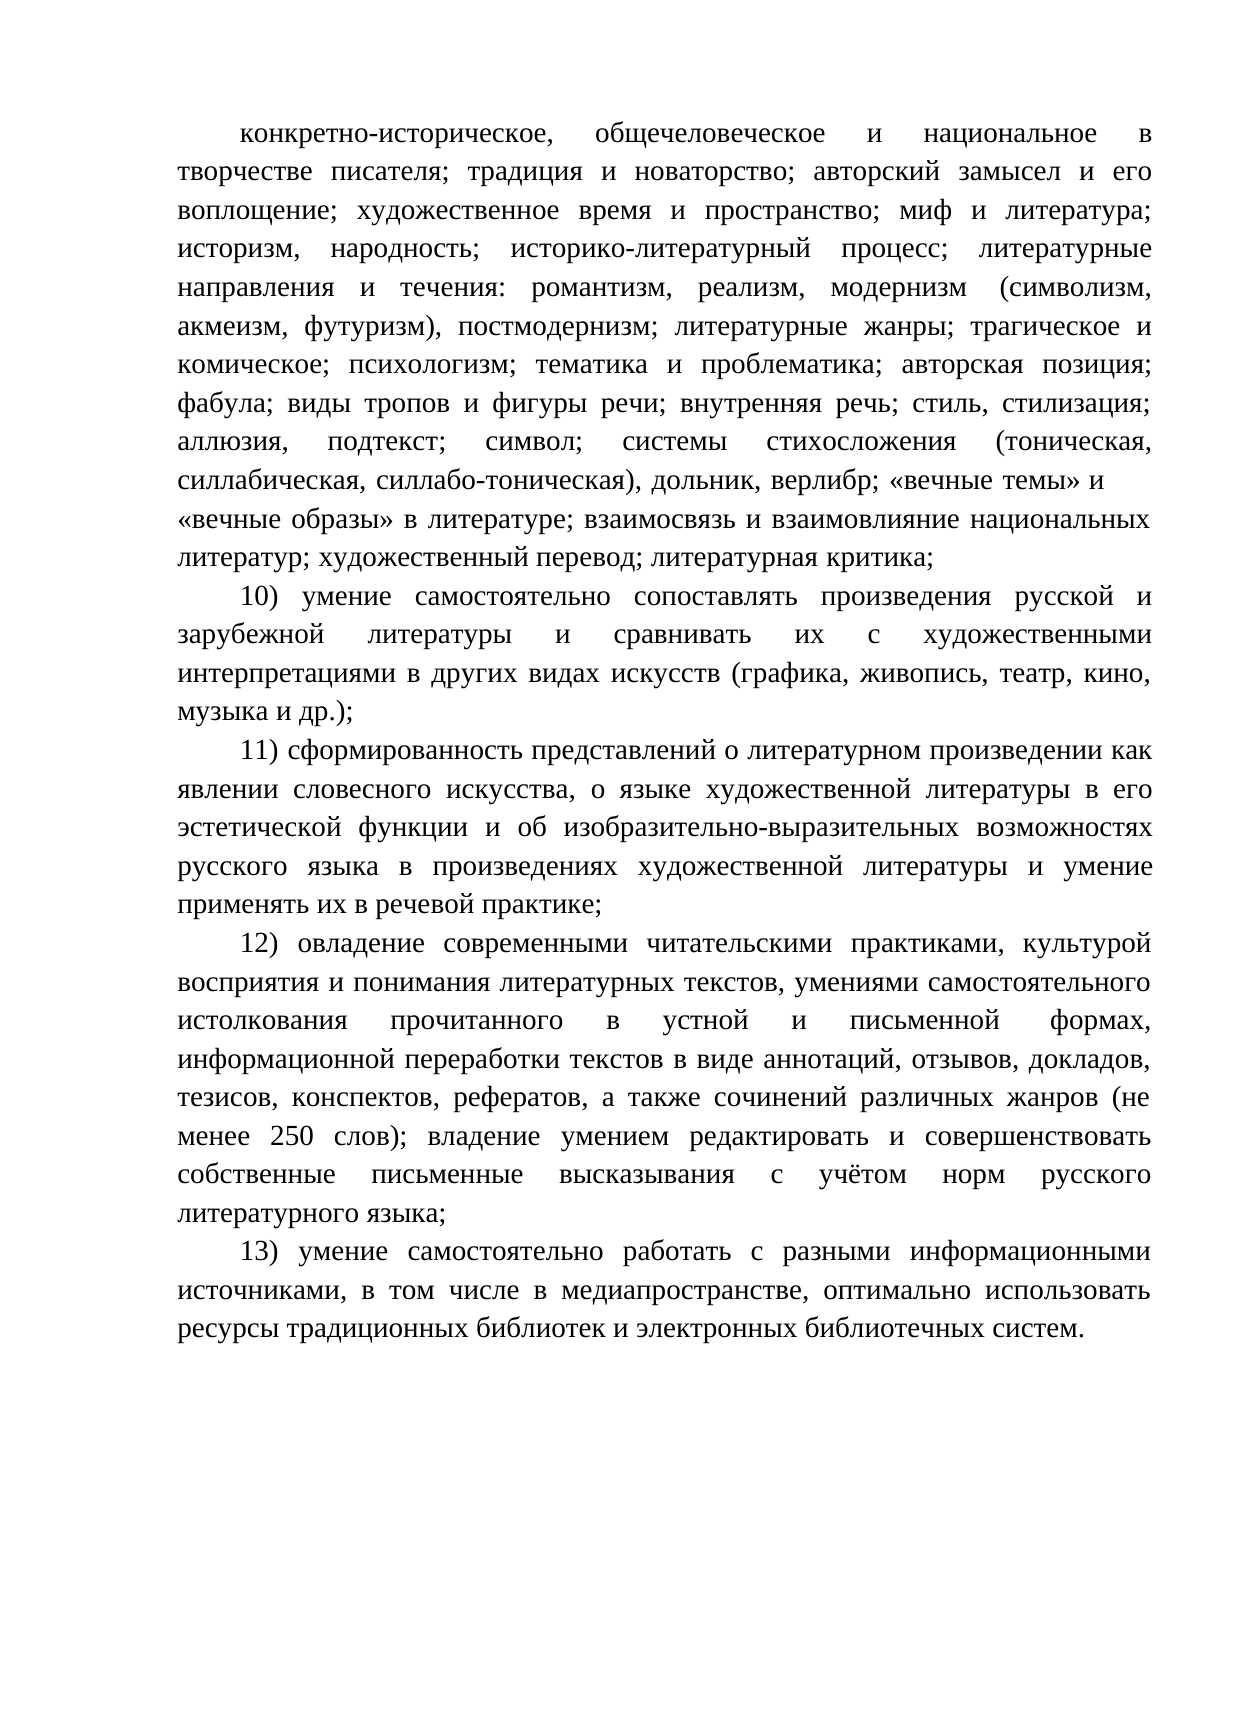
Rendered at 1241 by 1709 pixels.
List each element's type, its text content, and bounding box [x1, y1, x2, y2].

list сформированность представлений о литературном произведении как явлении словесного искусства, о языке художественной литературы в его эстетической функции и об изобразительно-выразительных возможностях русского языка в произведениях художественной литературы и умение применять их в речевой практике; [177, 732, 1153, 920]
list умение самостоятельно работать с разными информационными источниками, в том числе в медиапространстве, оптимально использовать ресурсы традиционных библиотек и электронных библиотечных систем. [177, 1233, 1151, 1344]
list овладение современными читательскими практиками, культурой восприятия и понимания литературных текстов, умениями самостоятельного истолкования прочитанного в устной и письменной формах, информационной переработки текстов в виде аннотаций, отзывов, докладов, тезисов, конспектов, рефератов, а также сочинений различных жанров (не менее 250 слов); владение умением редактировать и совершенствовать собственные письменные высказывания с учётом норм русского литературного языка; [177, 925, 1151, 1228]
text «вечные образы» в литературе; взаимосвязь и взаимовлияние национальных литератур; художественный перевод; литературная критика; [177, 501, 1151, 573]
list умение самостоятельно сопоставлять произведения русской и зарубежной литературы и сравнивать их с художественными интерпретациями в других видах искусств (графика, живопись, театр, кино, музыка и др.); [177, 578, 1152, 727]
text конкретно-историческое, общечеловеческое и национальное в творчестве писателя; традиция и новаторство; авторский замысел и его воплощение; художественное время и пространство; миф и литература; историзм, народность; историко-литературный процесс; литературные направления и течения: романтизм, реализм, модернизм (символизм, акмеизм, футуризм), постмодернизм; литературные жанры; трагическое и комическое; психологизм; тематика и проблематика; авторская позиция; фабула; виды тропов и фигуры речи; внутренняя речь; стиль, стилизация; аллюзия, подтекст; символ; системы стихосложения (тоническая, силлабическая, силлабо-тоническая), дольник, верлибр; «вечные темы» и [177, 115, 1152, 495]
